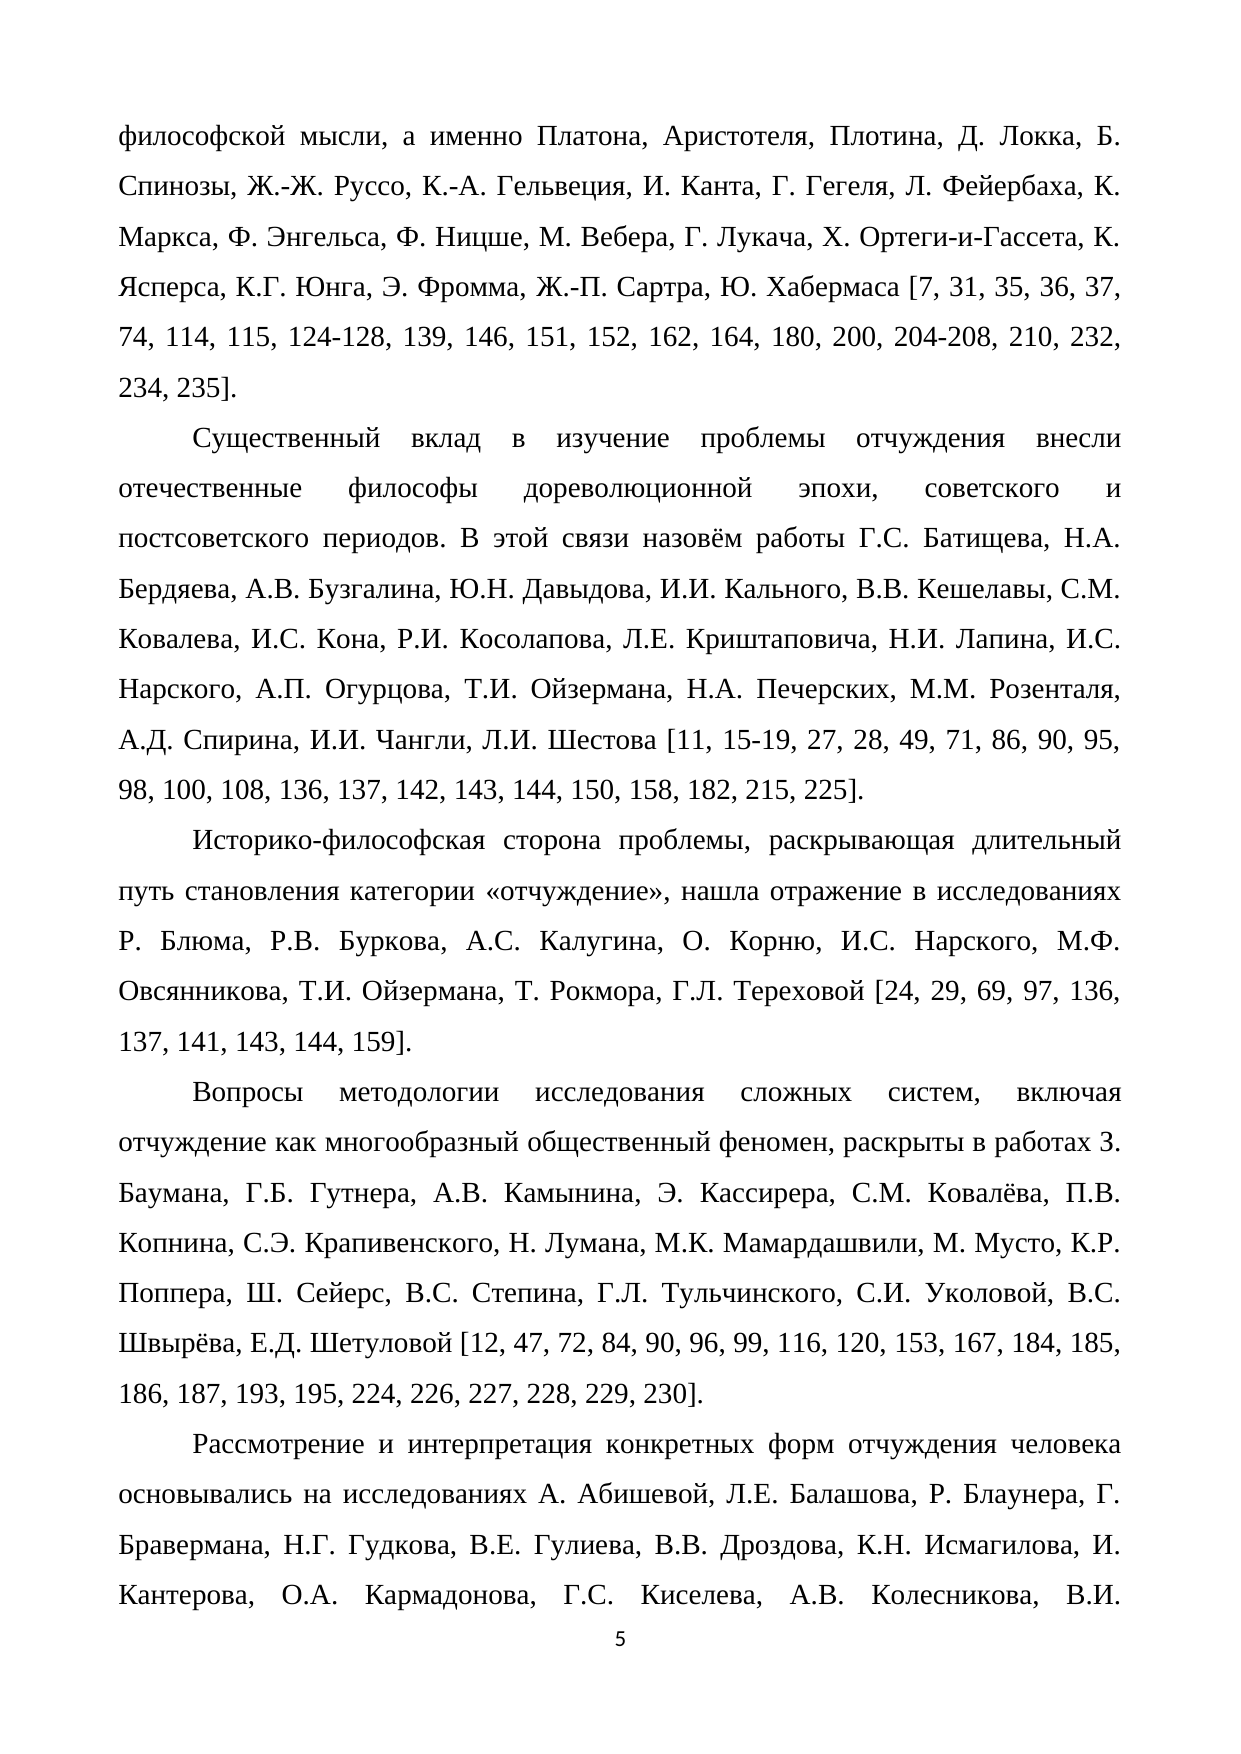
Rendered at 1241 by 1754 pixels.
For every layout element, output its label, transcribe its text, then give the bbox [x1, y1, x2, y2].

text Существенный вклад в изучение проблемы отчуждения внесли отечественные философы дореволюционной эпохи, советского и постсоветского периодов. В этой связи назовём работы Г.С. Батищева, Н.А. Бердяева, А.В. Бузгалина, Ю.Н. Давыдова, И.И. Кального, В.В. Кешелавы, С.М. Ковалева, И.С. Кона, Р.И. Косолапова, Л.Е. Криштаповича, Н.И. Лапина, И.С. Нарского, А.П. Огурцова, Т.И. Ойзермана, Н.А. Печерских, М.М. Розенталя, А.Д. Спирина, И.И. Чангли, Л.И. Шестова [11, 15-19, 27, 28, 49, 71, 86, 90, 95, 98, 100, 108, 136, 137, 142, 143, 144, 150, 158, 182, 215, 225]. [118, 420, 1122, 806]
text Вопросы методологии исследования сложных систем, включая отчуждение как многообразный общественный феномен, раскрыты в работах З. Баумана, Г.Б. Гутнера, А.В. Камынина, Э. Кассирера, С.М. Ковалёва, П.В. Копнина, С.Э. Крапивенского, Н. Лумана, М.К. Мамардашвили, М. Мусто, К.Р. Поппера, Ш. Сейерс, В.С. Степина, Г.Л. Тульчинского, С.И. Уколовой, В.С. Швырёва, Е.Д. Шетуловой [12, 47, 72, 84, 90, 96, 99, 116, 120, 153, 167, 184, 185, 186, 187, 193, 195, 224, 226, 227, 228, 229, 230]. [118, 1074, 1122, 1409]
text Историко-философская сторона проблемы, раскрывающая длительный путь становления категории «отчуждение», нашла отражение в исследованиях Р. Блюма, Р.В. Буркова, А.С. Калугина, О. Корню, И.С. Нарского, М.Ф. Овсянникова, Т.И. Ойзермана, Т. Рокмора, Г.Л. Тереховой [24, 29, 69, 97, 136, 137, 141, 143, 144, 159]. [118, 822, 1122, 1057]
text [118, 1426, 1122, 1611]
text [118, 118, 1122, 403]
